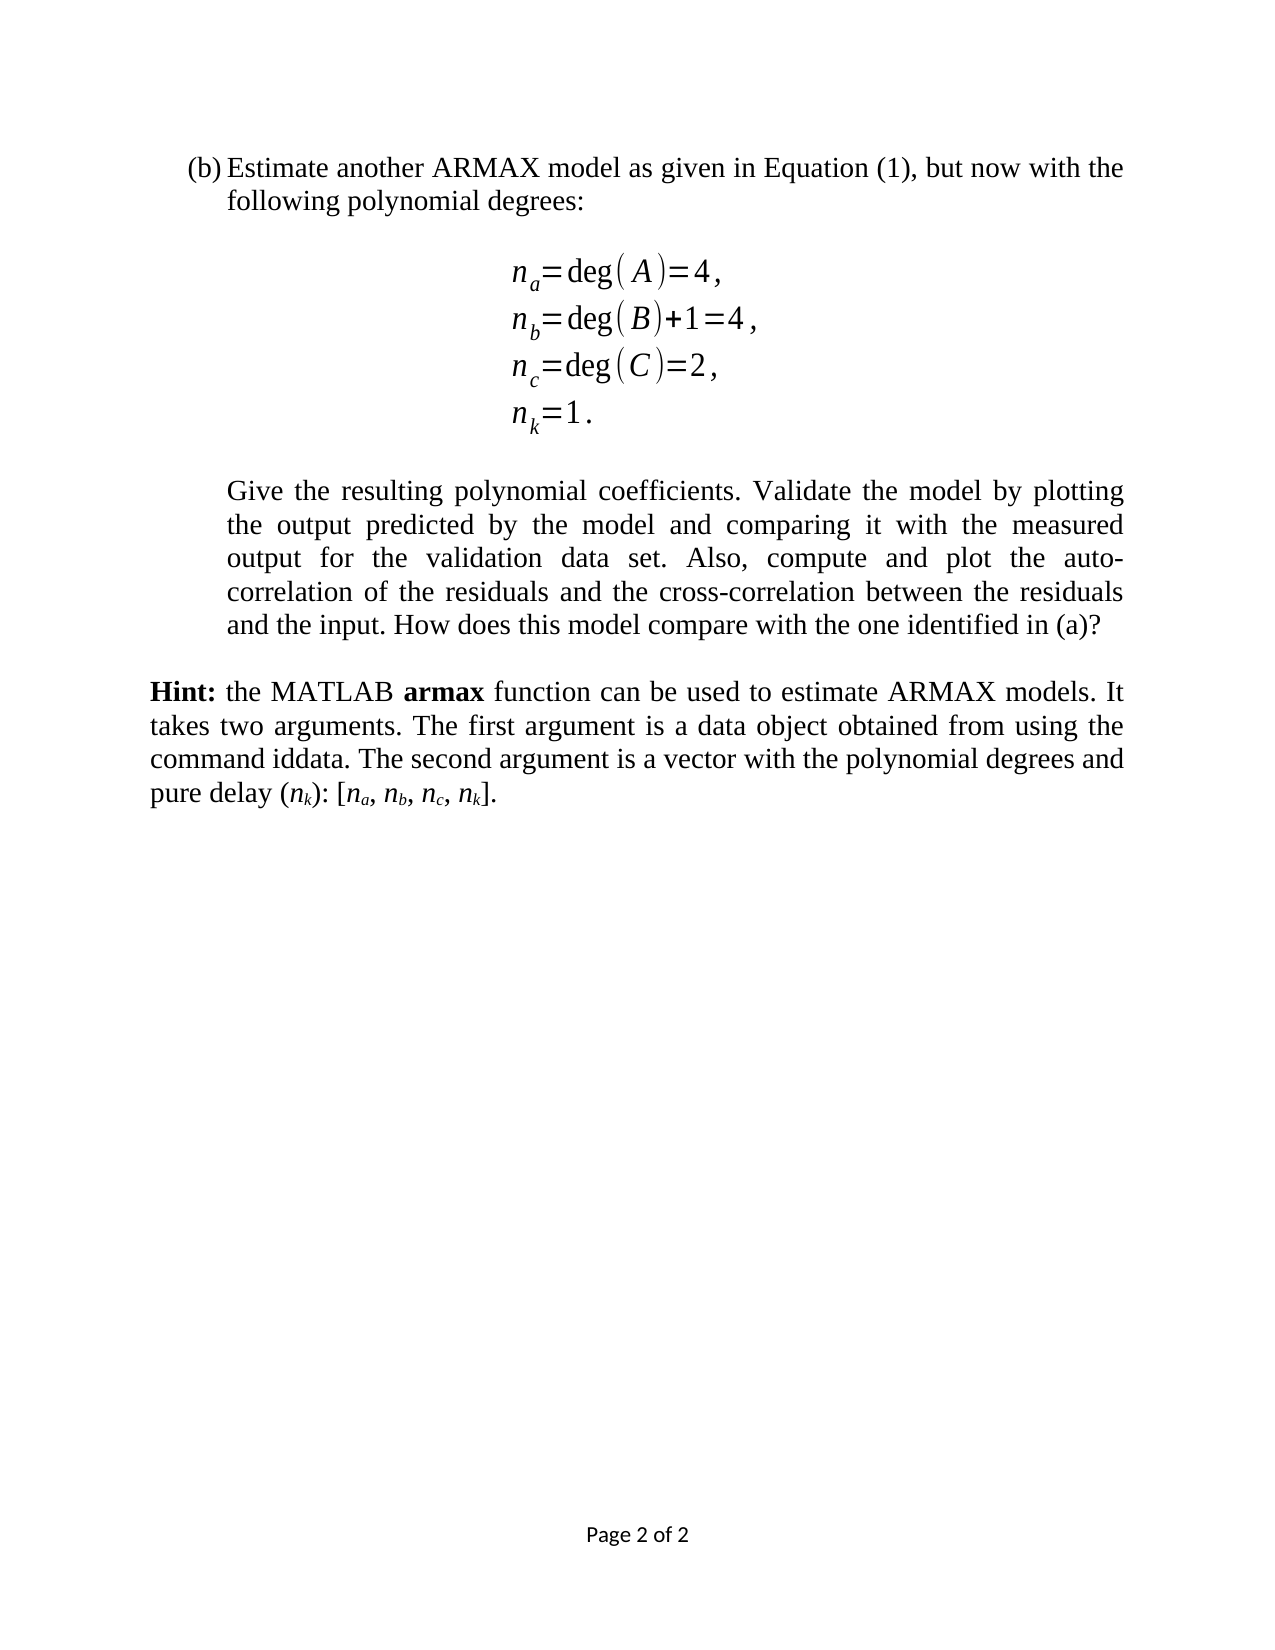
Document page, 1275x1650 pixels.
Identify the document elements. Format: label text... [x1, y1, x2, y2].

list Give the resulting polynomial coefficients. Validate the model by plotting the output predicted by the model and comparing it with the measured output for the validation data set. Also, compute and plot the auto-correlation of the residuals and the cross-correlation between the residuals and the input. How does this model compare with the one identified in (a)? [227, 473, 1125, 641]
text Hint: the MATLAB armax function can be used to estimate ARMAX models. It takes two arguments. The first argument is a data object obtained from using the command iddata. The second argument is a vector with the polynomial degrees and pure delay (nk): [na, nb, nc, nk]. [150, 674, 1125, 809]
list Estimate another ARMAX model as given in Equation (1), but now with the following polynomial degrees: [187, 150, 1125, 217]
